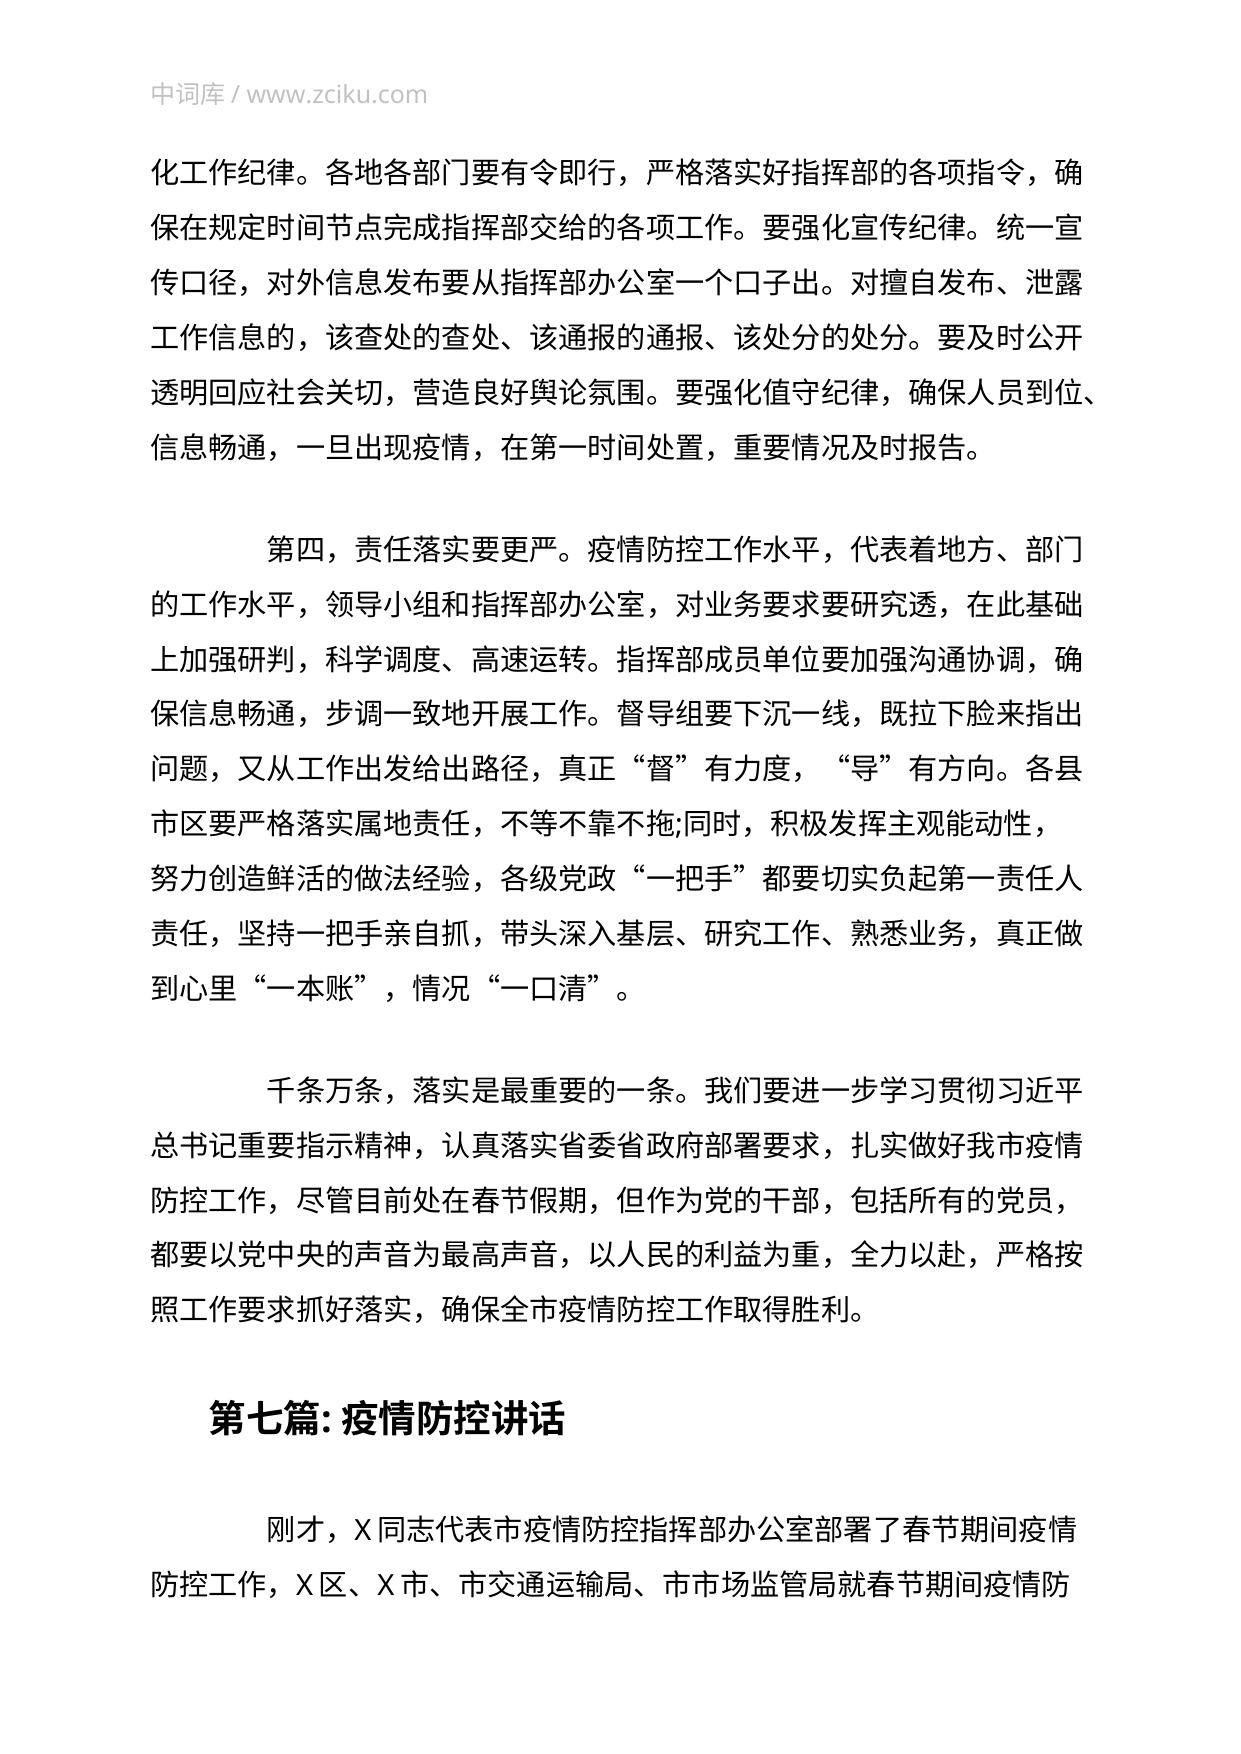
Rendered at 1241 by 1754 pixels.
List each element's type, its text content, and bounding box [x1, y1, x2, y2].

text 第七篇: 疫情防控讲话 [150, 1389, 1090, 1443]
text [150, 1506, 1090, 1604]
text 第四，责任落实要更严。疫情防控工作水平，代表着地方、部门的工作水平，领导小组和指挥部办公室，对业务要求要研究透，在此基础上加强研判，科学调度、高速运转。指挥部成员单位要加强沟通协调，确保信息畅通，步调一致地开展工作。督导组要下沉一线，既拉下脸来指出问题，又从工作出发给出路径，真正“督”有力度，“导”有方向。各县市区要严格落实属地责任，不等不靠不拖;同时，积极发挥主观能动性，努力创造鲜活的做法经验，各级党政“一把手”都要切实负起第一责任人责任，坚持一把手亲自抓，带头深入基层、研究工作、熟悉业务，真正做到心里“一本账”，情况“一口清”。 [150, 526, 1090, 1008]
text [150, 150, 1090, 467]
text 千条万条，落实是最重要的一条。我们要进一步学习贯彻习近平总书记重要指示精神，认真落实省委省政府部署要求，扎实做好我市疫情防控工作，尽管目前处在春节假期，但作为党的干部，包括所有的党员，都要以党中央的声音为最高声音，以人民的利益为重，全力以赴，严格按照工作要求抓好落实，确保全市疫情防控工作取得胜利。 [150, 1067, 1090, 1329]
